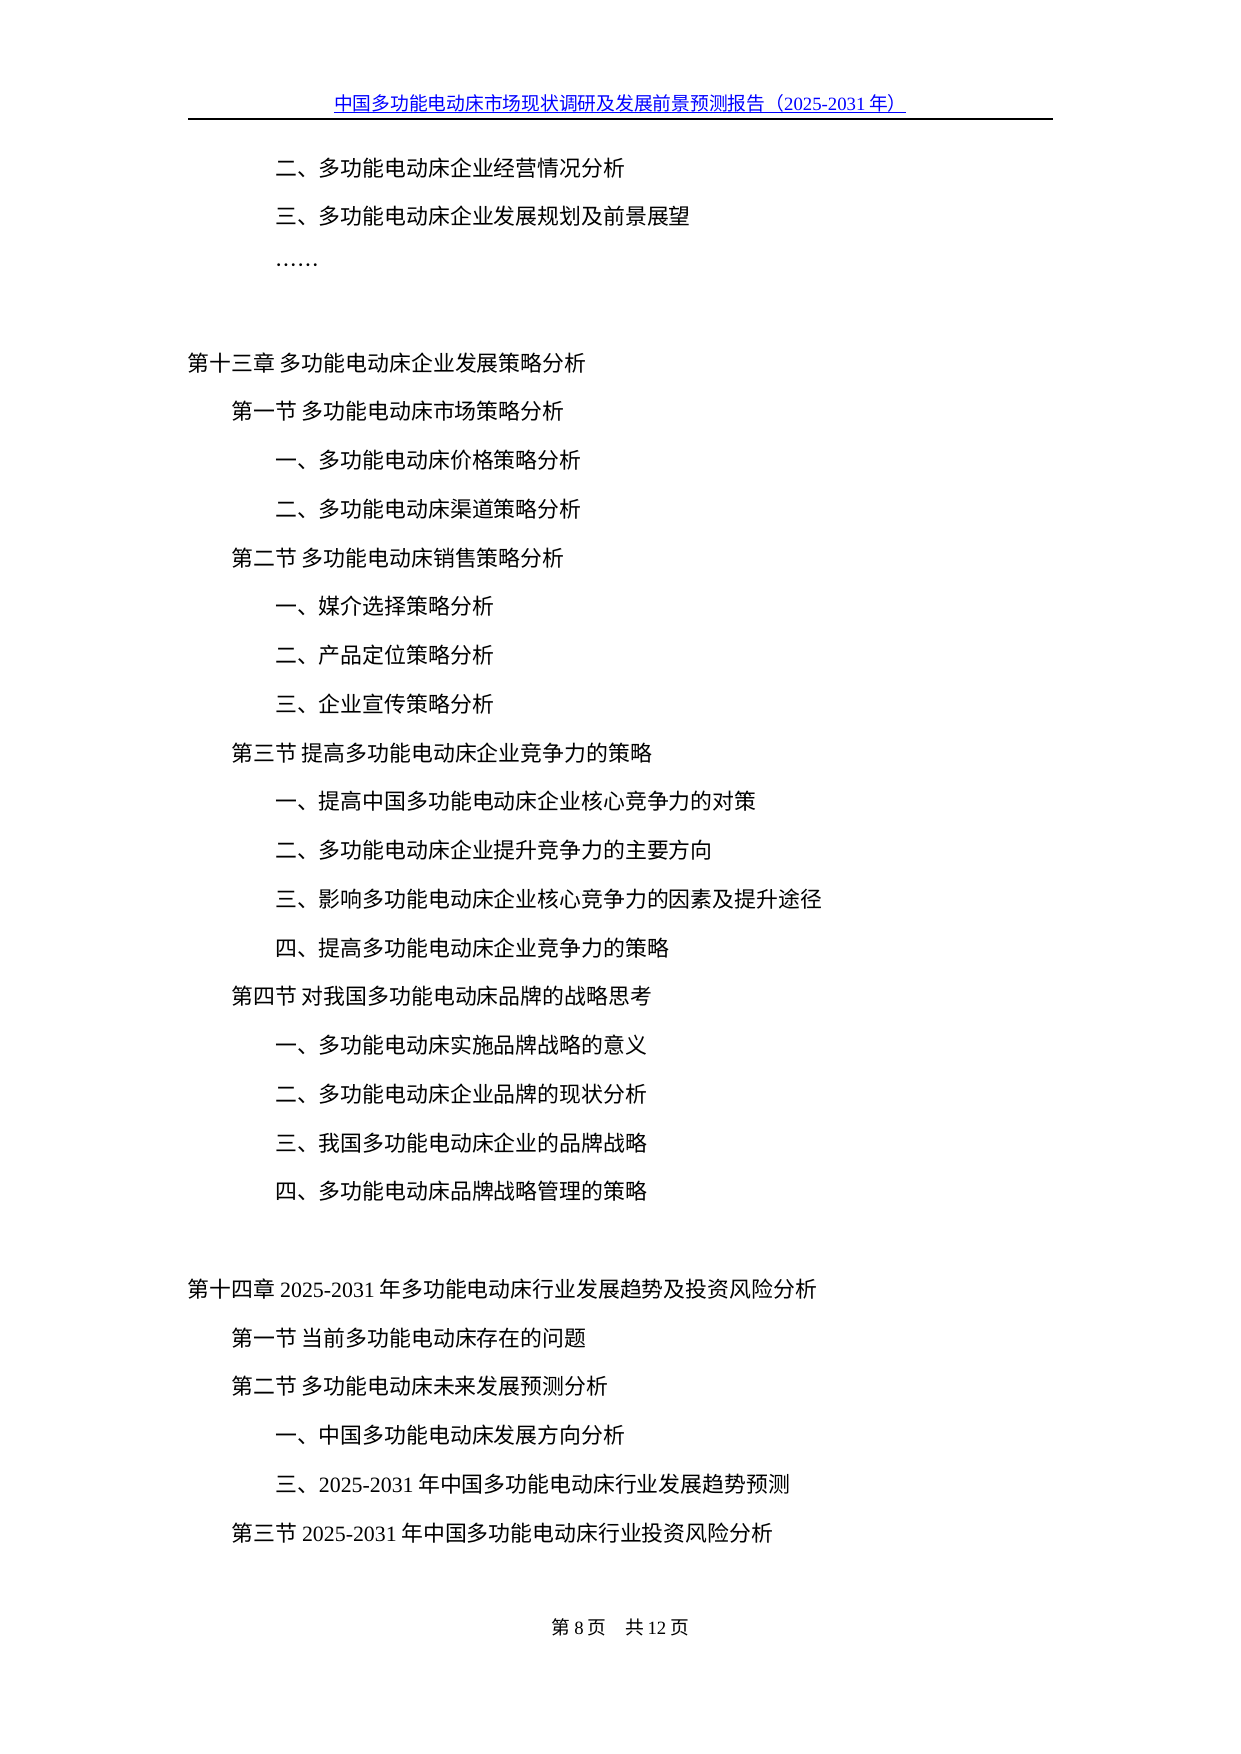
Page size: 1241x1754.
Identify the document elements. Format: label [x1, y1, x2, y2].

text [187, 150, 1053, 1548]
